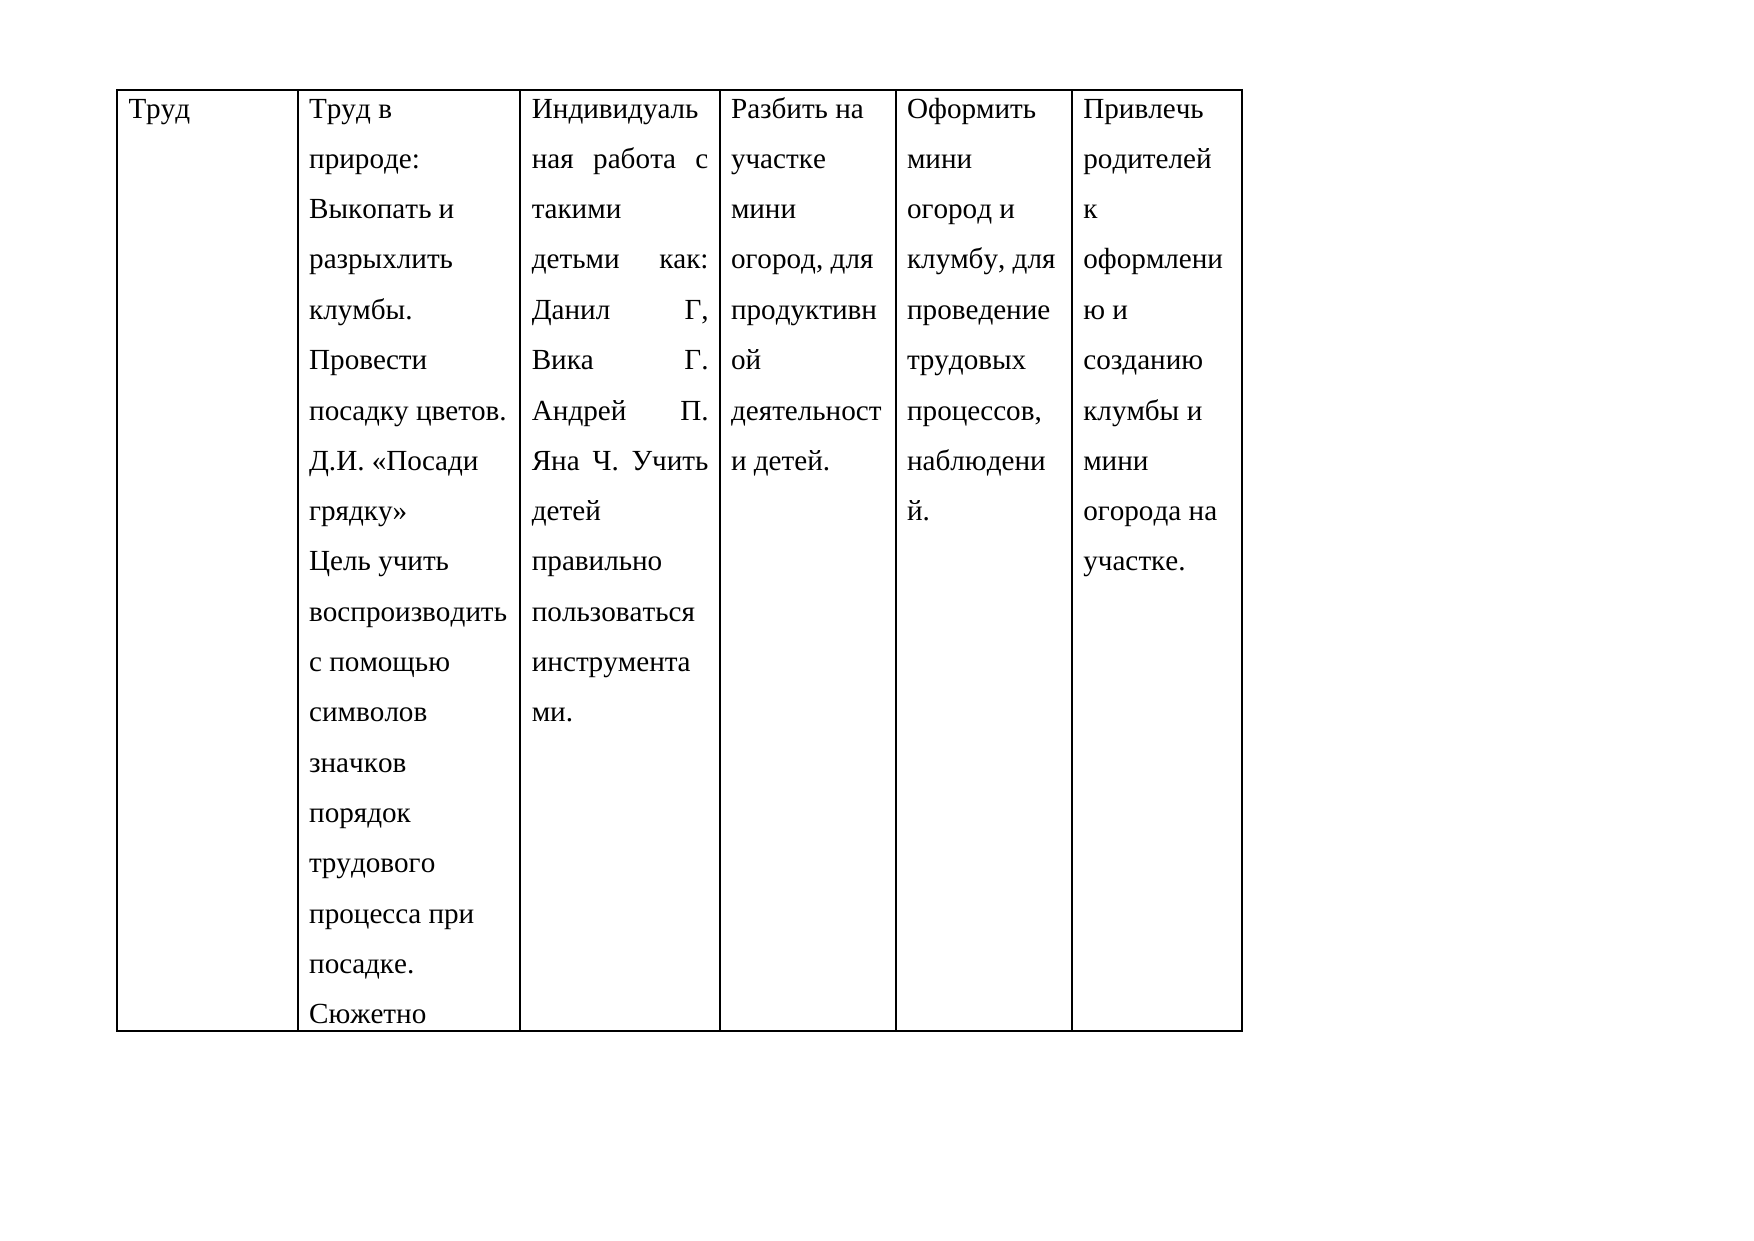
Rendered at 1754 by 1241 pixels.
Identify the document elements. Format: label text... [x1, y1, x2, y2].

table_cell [299, 91, 519, 1030]
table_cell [897, 91, 1071, 1030]
table_cell Труд [118, 91, 297, 1030]
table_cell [721, 91, 895, 1030]
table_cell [1073, 91, 1241, 1030]
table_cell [521, 91, 719, 1030]
